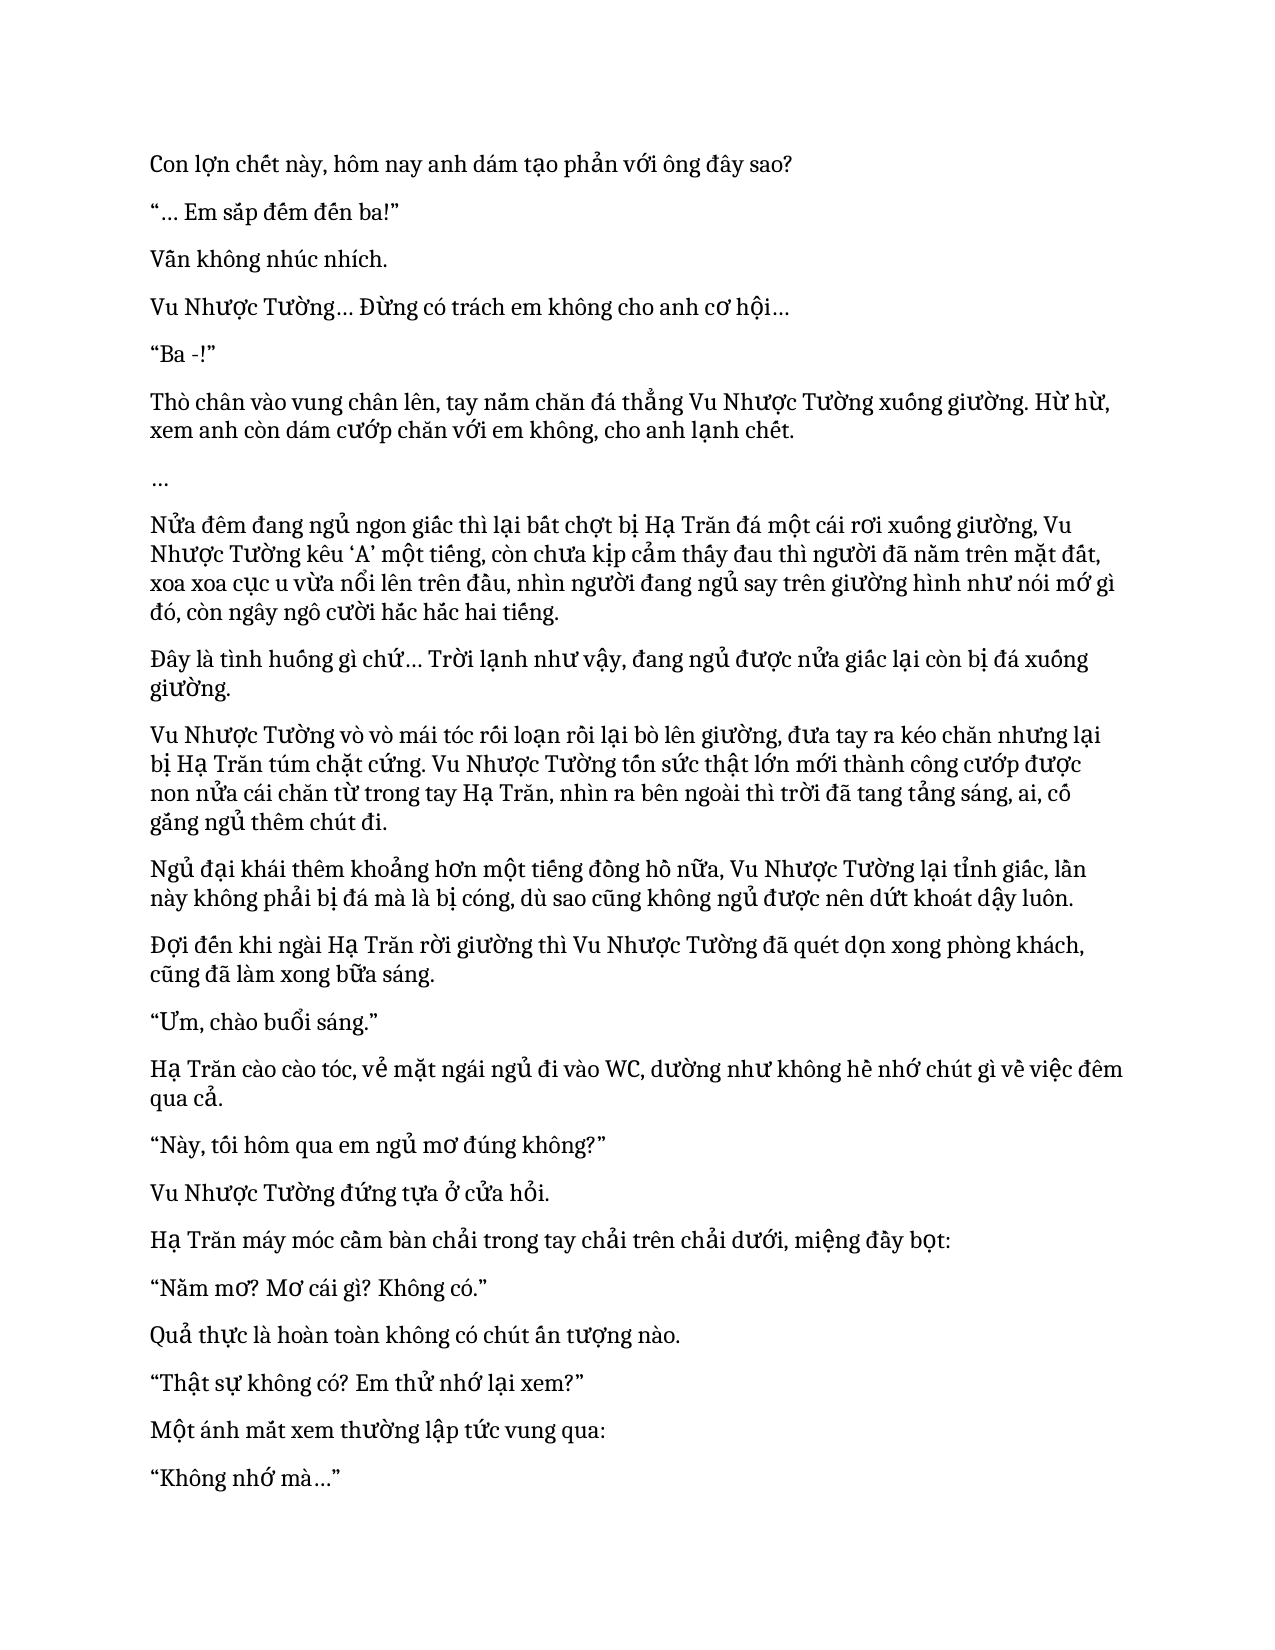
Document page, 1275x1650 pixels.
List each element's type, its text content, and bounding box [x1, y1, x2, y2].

text Đây là tình huống gì chứ… Trời lạnh như vậy, đang ngủ được nửa giấc lại còn bị đá xuống giường. [150, 645, 1125, 702]
text Vu Nhược Tường vò vò mái tóc rối loạn rồi lại bò lên giường, đưa tay ra kéo chăn nhưng lại bị Hạ Trăn túm chặt cứng. Vu Nhược Tường tốn sức thật lớn mới thành công cướp được non nửa cái chăn từ trong tay Hạ Trăn, nhìn ra bên ngoài thì trời đã tang tảng sáng, ai, cố gắng ngủ thêm chút đi. [150, 721, 1125, 836]
text “Nằm mơ? Mơ cái gì? Không có.” [150, 1274, 1125, 1302]
text “Ba -!” [150, 340, 1125, 369]
text Vu Nhược Tường… Đừng có trách em không cho anh cơ hội… [150, 292, 1125, 321]
text “Thật sự không có? Em thử nhớ lại xem?” [150, 1369, 1125, 1397]
text Một ánh mắt xem thường lập tức vung qua: [150, 1416, 1125, 1445]
text Nửa đêm đang ngủ ngon giấc thì lại bất chợt bị Hạ Trăn đá một cái rơi xuống giường, Vu Nhược Tường kêu ‘A’ một tiếng, còn chưa kịp cảm thấy đau thì người đã nằm trên mặt đất, xoa xoa cục u vừa nổi lên trên đầu, nhìn người đang ngủ say trên giường hình như nói mớ gì đó, còn ngây ngô cười hắc hắc hai tiếng. [150, 511, 1125, 626]
text Hạ Trăn cào cào tóc, vẻ mặt ngái ngủ đi vào WC, dường như không hề nhớ chút gì về việc đêm qua cả. [150, 1055, 1125, 1112]
text Quả thực là hoàn toàn không có chút ấn tượng nào. [150, 1321, 1125, 1350]
text “Ưm, chào buổi sáng.” [150, 1007, 1125, 1036]
text “Không nhớ mà…” [150, 1464, 1125, 1492]
text “Này, tối hôm qua em ngủ mơ đúng không?” [150, 1131, 1125, 1160]
text Vu Nhược Tường đứng tựa ở cửa hỏi. [150, 1179, 1125, 1207]
text Ngủ đại khái thêm khoảng hơn một tiếng đồng hồ nữa, Vu Nhược Tường lại tỉnh giấc, lần này không phải bị đá mà là bị cóng, dù sao cũng không ngủ được nên dứt khoát dậy luôn. [150, 855, 1125, 912]
text Đợi đến khi ngài Hạ Trăn rời giường thì Vu Nhược Tường đã quét dọn xong phòng khách, cũng đã làm xong bữa sáng. [150, 931, 1125, 989]
text Thò chân vào vung chân lên, tay nắm chăn đá thẳng Vu Nhược Tường xuống giường. Hừ hừ, xem anh còn dám cướp chăn với em không, cho anh lạnh chết. [150, 387, 1125, 445]
text Vẫn không nhúc nhích. [150, 245, 1125, 274]
text Con lợn chết này, hôm nay anh dám tạo phản với ông đây sao? [150, 150, 1125, 179]
text Hạ Trăn máy móc cầm bàn chải trong tay chải trên chải dưới, miệng đầy bọt: [150, 1226, 1125, 1255]
text “… Em sắp đếm đến ba!” [150, 197, 1125, 226]
text … [150, 464, 1125, 492]
